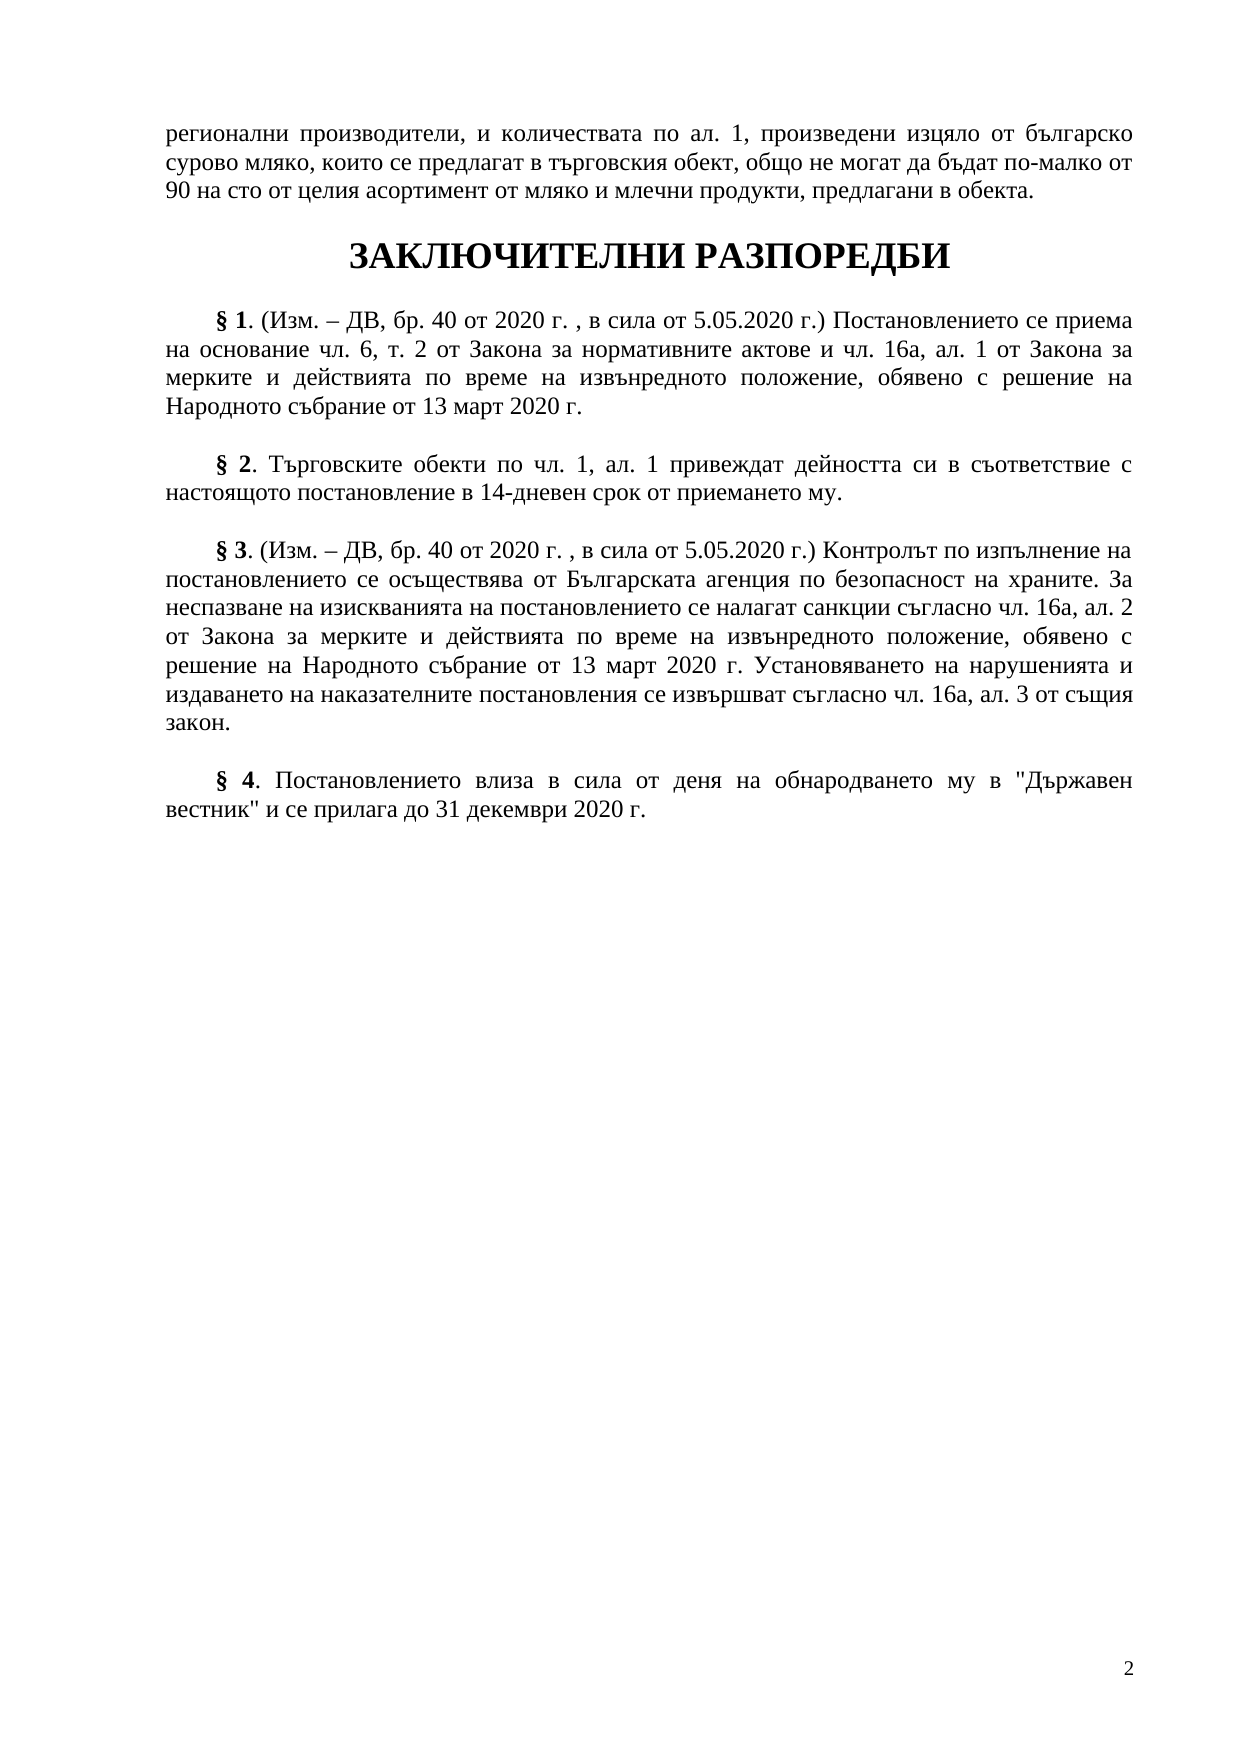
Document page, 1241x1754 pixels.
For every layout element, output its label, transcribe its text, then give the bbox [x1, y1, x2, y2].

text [165, 118, 1134, 204]
text ЗАКЛЮЧИТЕЛНИ РАЗПОРЕДБИ [165, 233, 1134, 276]
text § 1. (Изм. – ДВ, бр. 40 от 2020 г. , в сила от 5.05.2020 г.) Постановлението се приема на основание чл. 6, т. 2 от Закона за нормативните актове и чл. 16а, ал. 1 от Закона за мерките и действията по време на извънредното положение, обявено с решение на Народното събрание от 13 март 2020 г. [165, 305, 1134, 420]
text § 4. Постановлението влиза в сила от деня на обнародването му в "Държавен вестник" и се прилага до 31 декември 2020 г. [165, 765, 1134, 822]
text § 2. Търговските обекти по чл. 1, ал. 1 привеждат дейността си в съответствие с настоящото постановление в 14-дневен срок от приемането му. [165, 449, 1134, 506]
text § 3. (Изм. – ДВ, бр. 40 от 2020 г. , в сила от 5.05.2020 г.) Контролът по изпълнение на постановлението се осъществява от Българската агенция по безопасност на храните. За неспазване на изискванията на постановлението се налагат санкции съгласно чл. 16а, ал. 2 от Закона за мерките и действията по време на извънредното положение, обявено с решение на Народното събрание от 13 март 2020 г. Установяването на нарушенията и издаването на наказателните постановления се извършват съгласно чл. 16а, ал. 3 от същия закон. [165, 535, 1134, 736]
